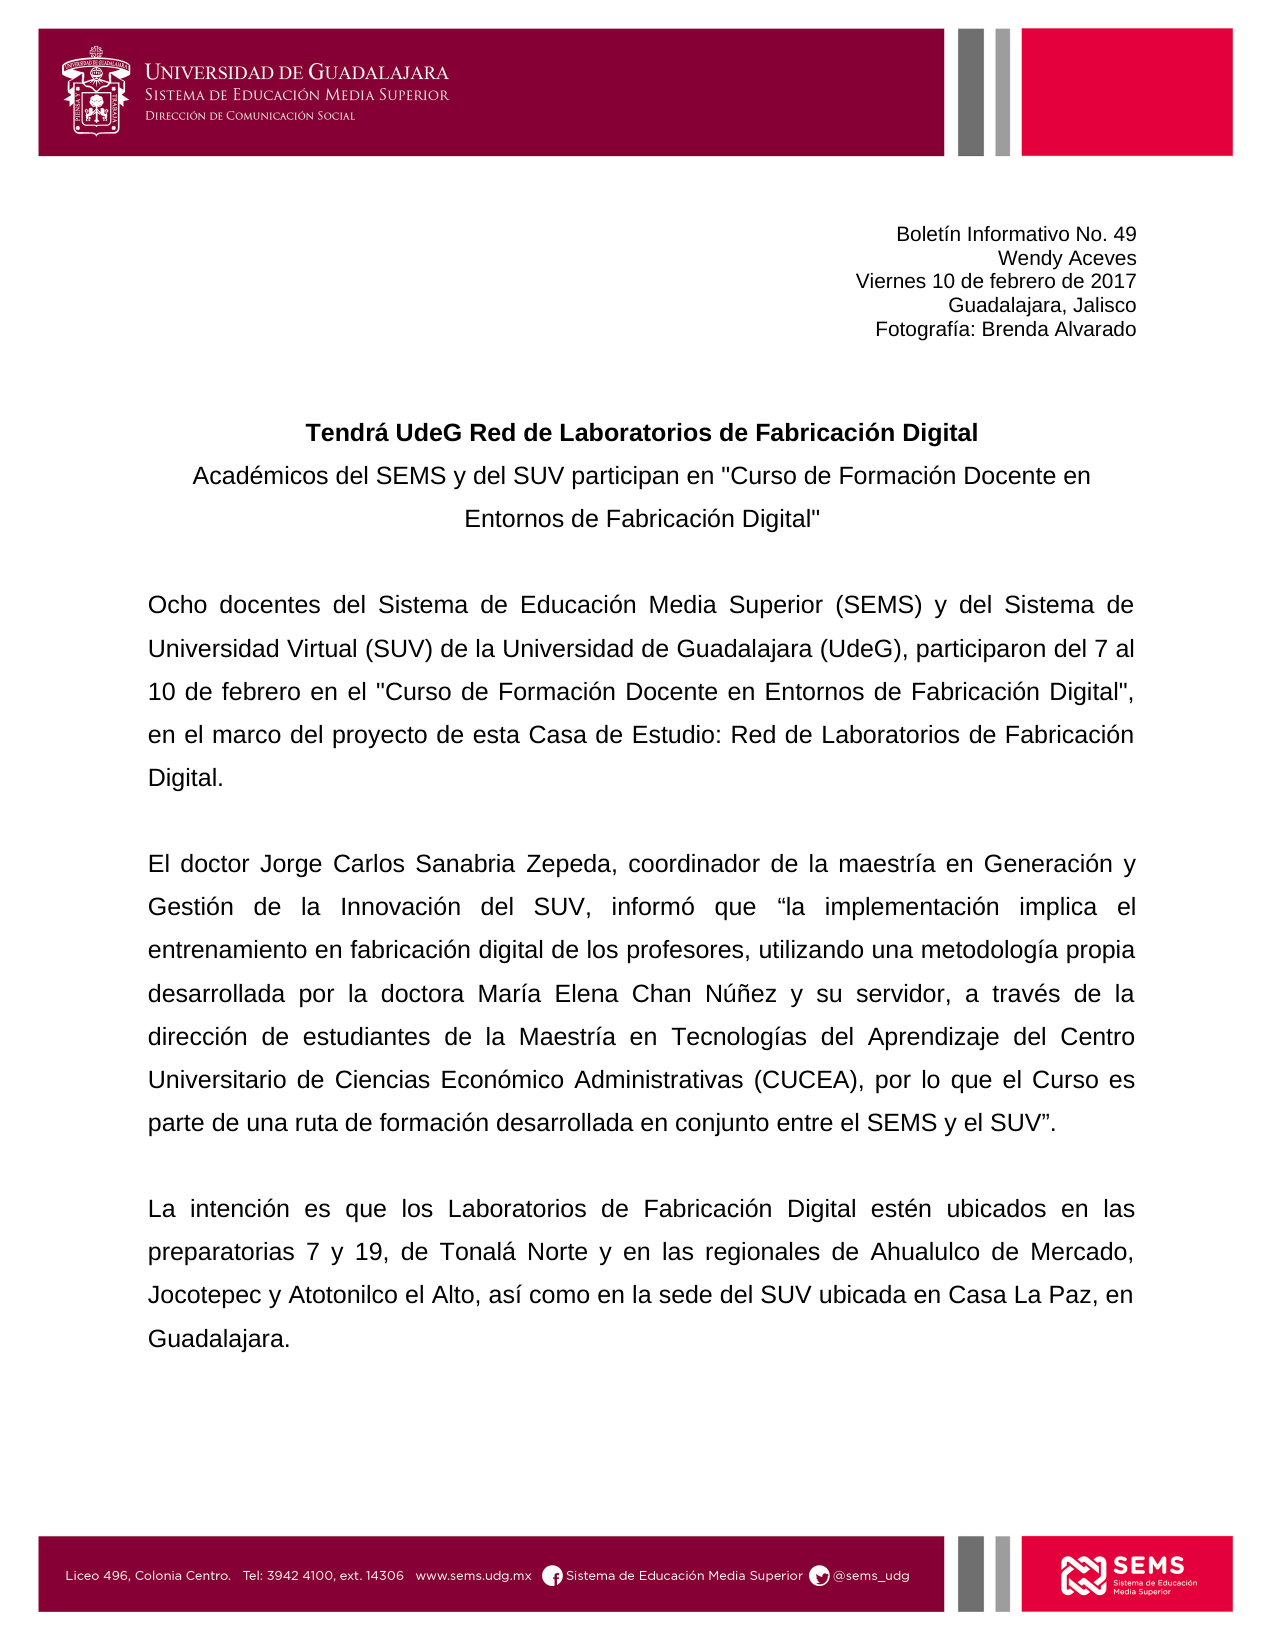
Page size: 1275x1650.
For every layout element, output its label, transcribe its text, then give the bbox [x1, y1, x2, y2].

text La intención es que los Laboratorios de Fabricación Digital estén ubicados en las preparatorias 7 y 19, de Tonalá Norte y en las regionales de Ahualulco de Mercado, Jocotepec y Atotonilco el Alto, así como en la sede del SUV ubicada en Casa La Paz, en Guadalajara. [148, 1194, 1137, 1352]
text Guadalajara, Jalisco [148, 293, 1137, 317]
picture [0, 0, 1273, 1647]
text El doctor Jorge Carlos Sanabria Zepeda, coordinador de la maestría en Generación y Gestión de la Innovación del SUV, informó que “la implementación implica el entrenamiento en fabricación digital de los profesores, utilizando una metodología propia desarrollada por la doctora María Elena Chan Núñez y su servidor, a través de la dirección de estudiantes de la Maestría en Tecnologías del Aprendizaje del Centro Universitario de Ciencias Económico Administrativas (CUCEA), por lo que el Curso es parte de una ruta de formación desarrollada en conjunto entre el SEMS y el SUV”. [148, 849, 1137, 1137]
text Académicos del SEMS y del SUV participan en "Curso de Formación Docente en Entornos de Fabricación Digital" [148, 461, 1137, 533]
text Ocho docentes del Sistema de Educación Media Superior (SEMS) y del Sistema de Universidad Virtual (SUV) de la Universidad de Guadalajara (UdeG), participaron del 7 al 10 de febrero en el "Curso de Formación Docente en Entornos de Fabricación Digital", en el marco del proyecto de esta Casa de Estudio: Red de Laboratorios de Fabricación Digital. [148, 590, 1137, 792]
text Viernes 10 de febrero de 2017 [148, 269, 1137, 293]
text Tendrá UdeG Red de Laboratorios de Fabricación Digital [148, 418, 1137, 447]
text Wendy Aceves [148, 245, 1137, 269]
text Fotografía: Brenda Alvarado [148, 317, 1137, 341]
text Boletín Informativo No. 49 [148, 221, 1137, 245]
